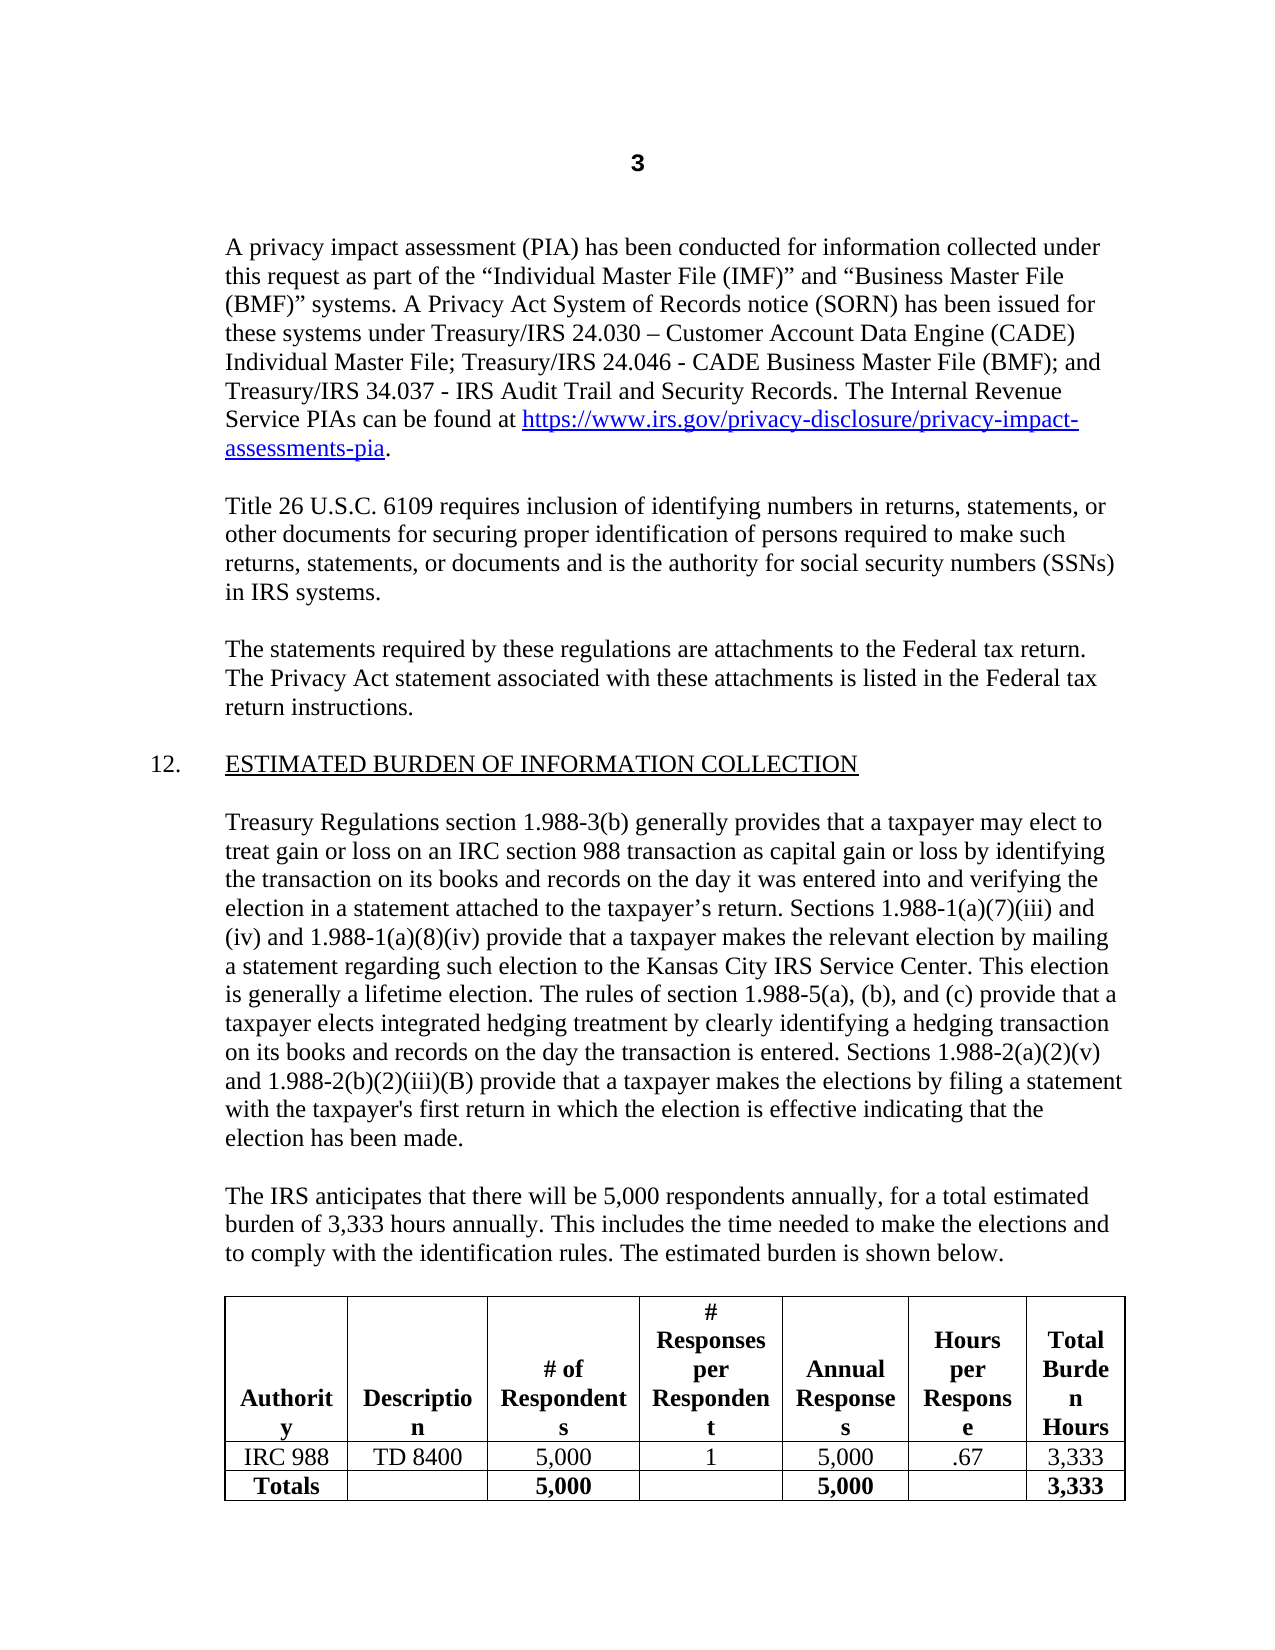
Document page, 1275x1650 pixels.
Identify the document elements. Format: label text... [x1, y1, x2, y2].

table_cell IRC 988 [226, 1442, 347, 1470]
table_cell 3,333 [1027, 1471, 1124, 1500]
table_header # Responses per Respondent [640, 1297, 782, 1441]
table_cell .67 [909, 1442, 1026, 1470]
table_cell 5,000 [783, 1471, 908, 1500]
table_cell TD 8400 [348, 1442, 487, 1470]
text The statements required by these regulations are attachments to the Federal tax return. The Privacy Act statement associated with these attachments is listed in the Federal tax return instructions. [225, 634, 1125, 721]
text Title 26 U.S.C. 6109 requires inclusion of identifying numbers in returns, statements, or other documents for securing proper identification of persons required to make such returns, statements, or documents and is the authority for social security numbers (SSNs) in IRS systems. [225, 491, 1125, 606]
text Treasury Regulations section 1.988-3(b) generally provides that a taxpayer may elect to treat gain or loss on an IRC section 988 transaction as capital gain or loss by identifying the transaction on its books and records on the day it was entered into and verifying the election in a statement attached to the taxpayer’s return. Sections 1.988-1(a)(7)(iii) and (iv) and 1.988-1(a)(8)(iv) provide that a taxpayer makes the relevant election by mailing a statement regarding such election to the Kansas City IRS Service Center. This election is generally a lifetime election. The rules of section 1.988-5(a), (b), and (c) provide that a taxpayer elects integrated hedging treatment by clearly identifying a hedging transaction on its books and records on the day the transaction is entered. Sections 1.988-2(a)(2)(v) and 1.988-2(b)(2)(iii)(B) provide that a taxpayer makes the elections by filing a statement with the taxpayer's first return in which the election is effective indicating that the election has been made. [225, 807, 1125, 1152]
table_header Annual Responses [783, 1297, 908, 1441]
table_header Description [348, 1297, 487, 1441]
table_cell 5,000 [783, 1442, 908, 1470]
table_header Hours per Response [909, 1297, 1026, 1441]
table_cell [640, 1471, 782, 1500]
table_cell [348, 1471, 487, 1500]
table_header Total Burden Hours [1027, 1297, 1124, 1441]
table_cell 3,333 [1027, 1442, 1124, 1470]
list ESTIMATED BURDEN OF INFORMATION COLLECTION [150, 749, 1125, 778]
table_header Authority [226, 1297, 347, 1441]
table_cell 5,000 [488, 1471, 639, 1500]
table_cell 1 [640, 1442, 782, 1470]
table_cell 5,000 [488, 1442, 639, 1470]
table_header # of Respondents [488, 1297, 639, 1441]
table_cell Totals [226, 1471, 347, 1500]
text A privacy impact assessment (PIA) has been conducted for information collected under this request as part of the “Individual Master File (IMF)” and “Business Master File (BMF)” systems. A Privacy Act System of Records notice (SORN) has been issued for these systems under Treasury/IRS 24.030 – Customer Account Data Engine (CADE) Individual Master File; Treasury/IRS 24.046 - CADE Business Master File (BMF); and Treasury/IRS 34.037 - IRS Audit Trail and Security Records. The Internal Revenue Service PIAs can be found at https://www.irs.gov/privacy-disclosure/privacy-impact-assessments-pia. [225, 232, 1125, 462]
table_cell [909, 1471, 1026, 1500]
text The IRS anticipates that there will be 5,000 respondents annually, for a total estimated burden of 3,333 hours annually. This includes the time needed to make the elections and to comply with the identification rules. The estimated burden is shown below. [225, 1181, 1125, 1267]
